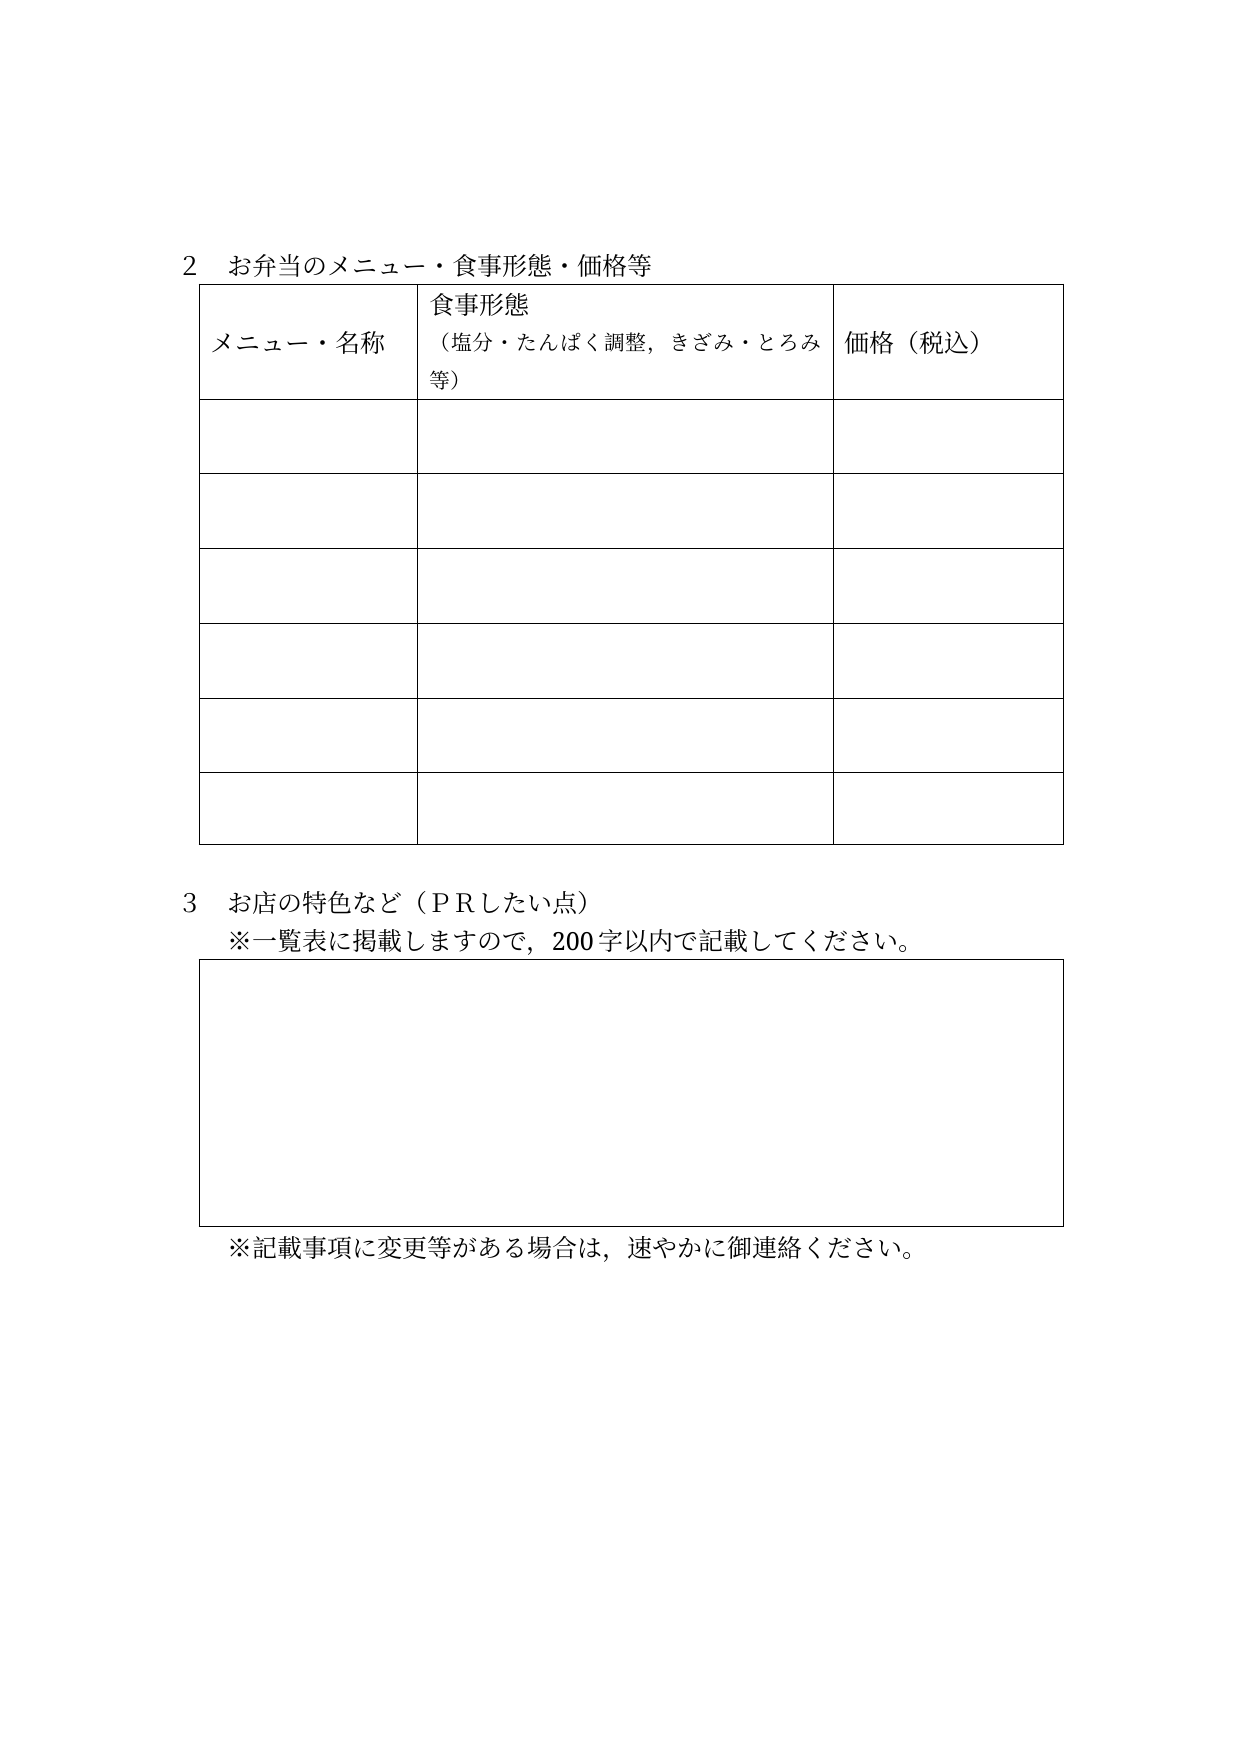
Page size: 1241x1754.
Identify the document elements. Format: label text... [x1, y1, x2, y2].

table_cell [200, 624, 417, 697]
text ※一覧表に掲載しますので，200字以内で記載してください。 [177, 921, 1063, 959]
table_cell [834, 699, 1063, 772]
table_cell [200, 773, 417, 844]
table_cell [418, 549, 833, 623]
table_cell [200, 549, 417, 623]
table_header 価格（税込） [834, 285, 1063, 398]
text ２ お弁当のメニュー・食事形態・価格等 [177, 245, 1063, 283]
table_cell [418, 474, 833, 548]
text ３ お店の特色など（ＰＲしたい点） [177, 883, 1063, 921]
table_cell [418, 624, 833, 697]
table_cell [834, 400, 1063, 473]
table_cell [834, 773, 1063, 844]
table_header 食事形態 （塩分・たんぱく調整，きざみ・とろみ等） [418, 285, 833, 398]
table_cell [200, 400, 417, 473]
table_cell [834, 549, 1063, 623]
table_header メニュー・名称 [200, 285, 417, 398]
table_cell [834, 474, 1063, 548]
table_cell [418, 699, 833, 772]
table_header [200, 960, 1063, 1226]
table_cell [418, 773, 833, 844]
text ※記載事項に変更等がある場合は，速やかに御連絡ください。 [177, 1227, 1063, 1265]
table_cell [200, 699, 417, 772]
table_cell [834, 624, 1063, 697]
table_cell [200, 474, 417, 548]
table_cell [418, 400, 833, 473]
